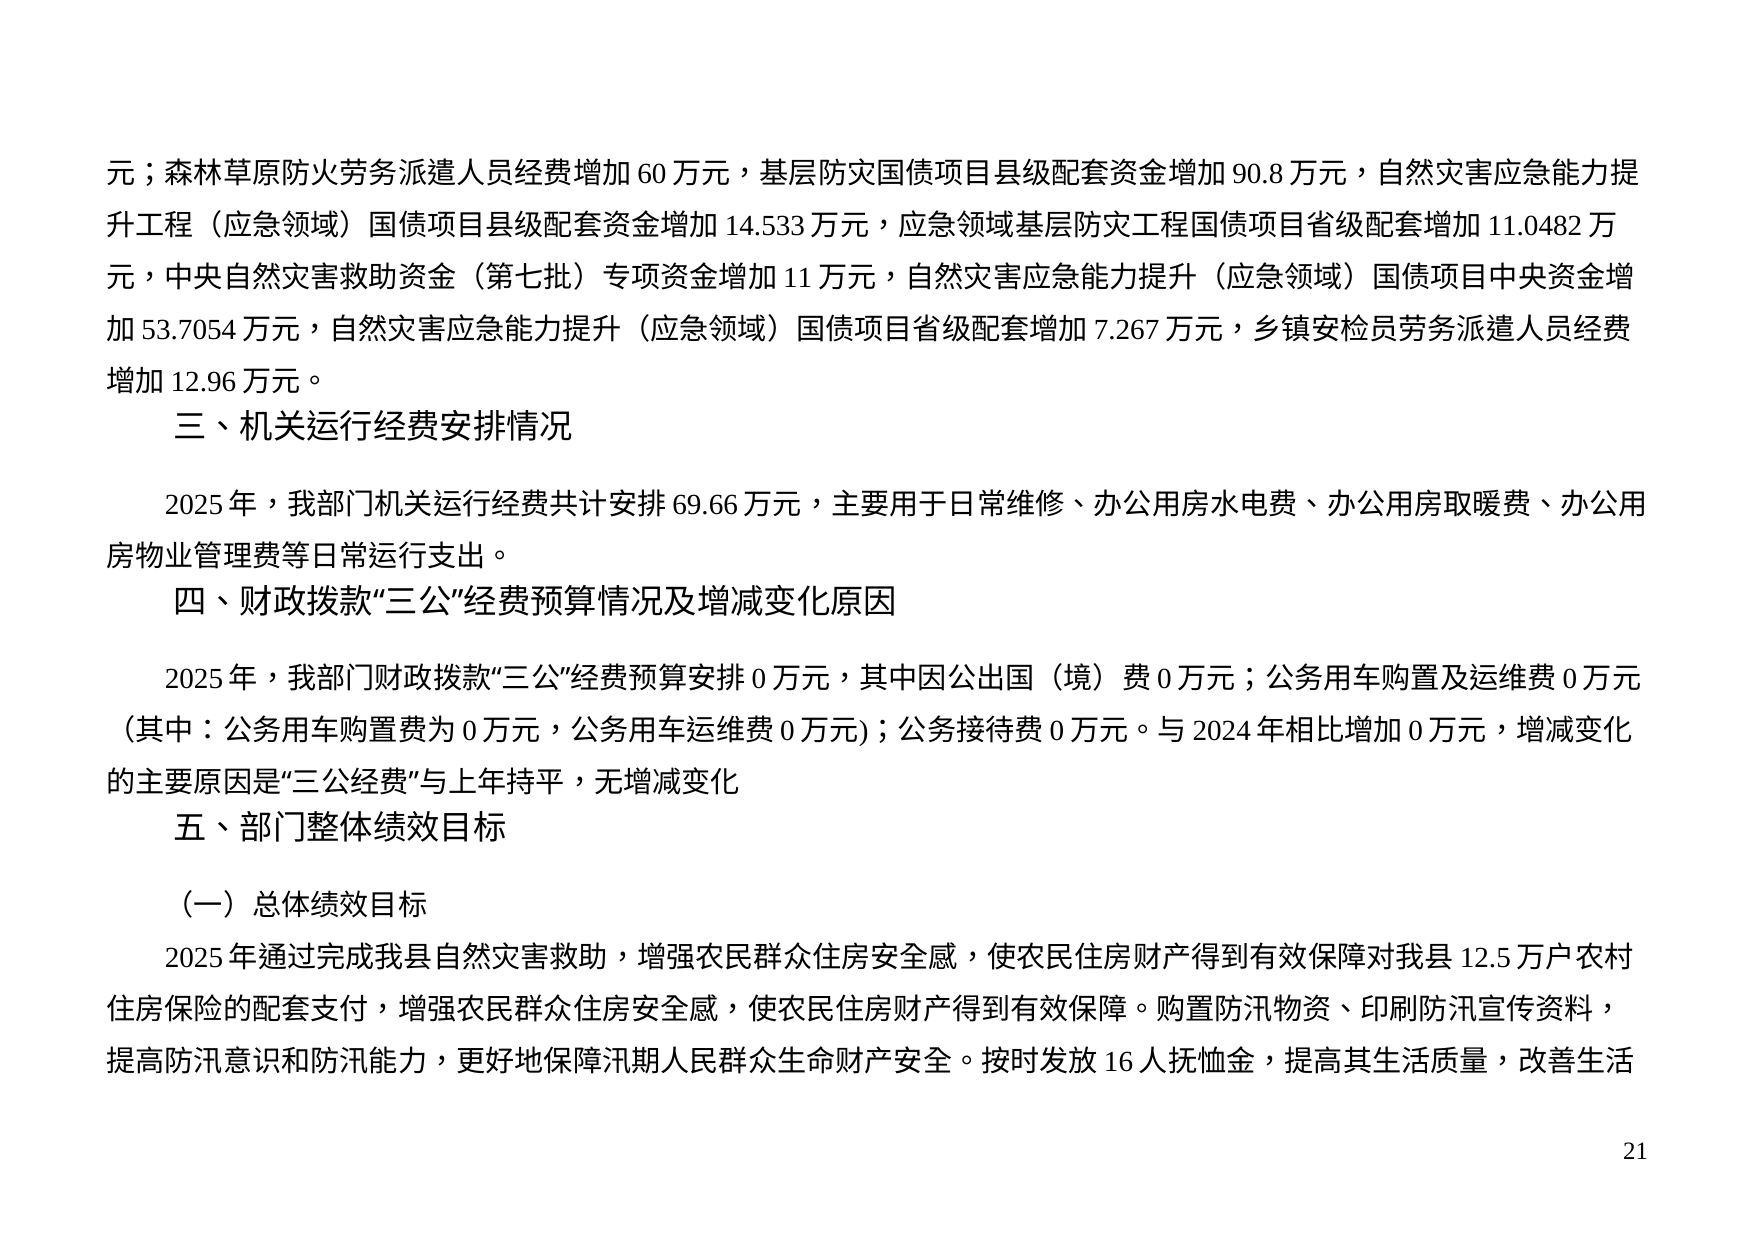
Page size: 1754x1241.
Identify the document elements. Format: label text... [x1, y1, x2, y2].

text 2025年，我部门机关运行经费共计安排69.66万元，主要用于日常维修、办公用房水电费、办公用房取暖费、办公用房物业管理费等日常运行支出。 [106, 472, 1648, 577]
text 五、部门整体绩效目标 [106, 804, 1648, 849]
text 2025年，我部门财政拨款“三公”经费预算安排0万元，其中因公出国（境）费0万元；公务用车购置及运维费0万元（其中：公务用车购置费为0万元，公务用车运维费0万元)；公务接待费0万元。与2024年相比增加0万元，增减变化的主要原因是“三公经费”与上年持平，无增减变化 [106, 647, 1648, 803]
text 四、财政拨款“三公”经费预算情况及增减变化原因 [106, 578, 1648, 623]
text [106, 142, 1648, 402]
text 三、机关运行经费安排情况 [106, 403, 1648, 449]
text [106, 925, 1648, 1082]
text （一）总体绩效目标 [106, 873, 1648, 925]
